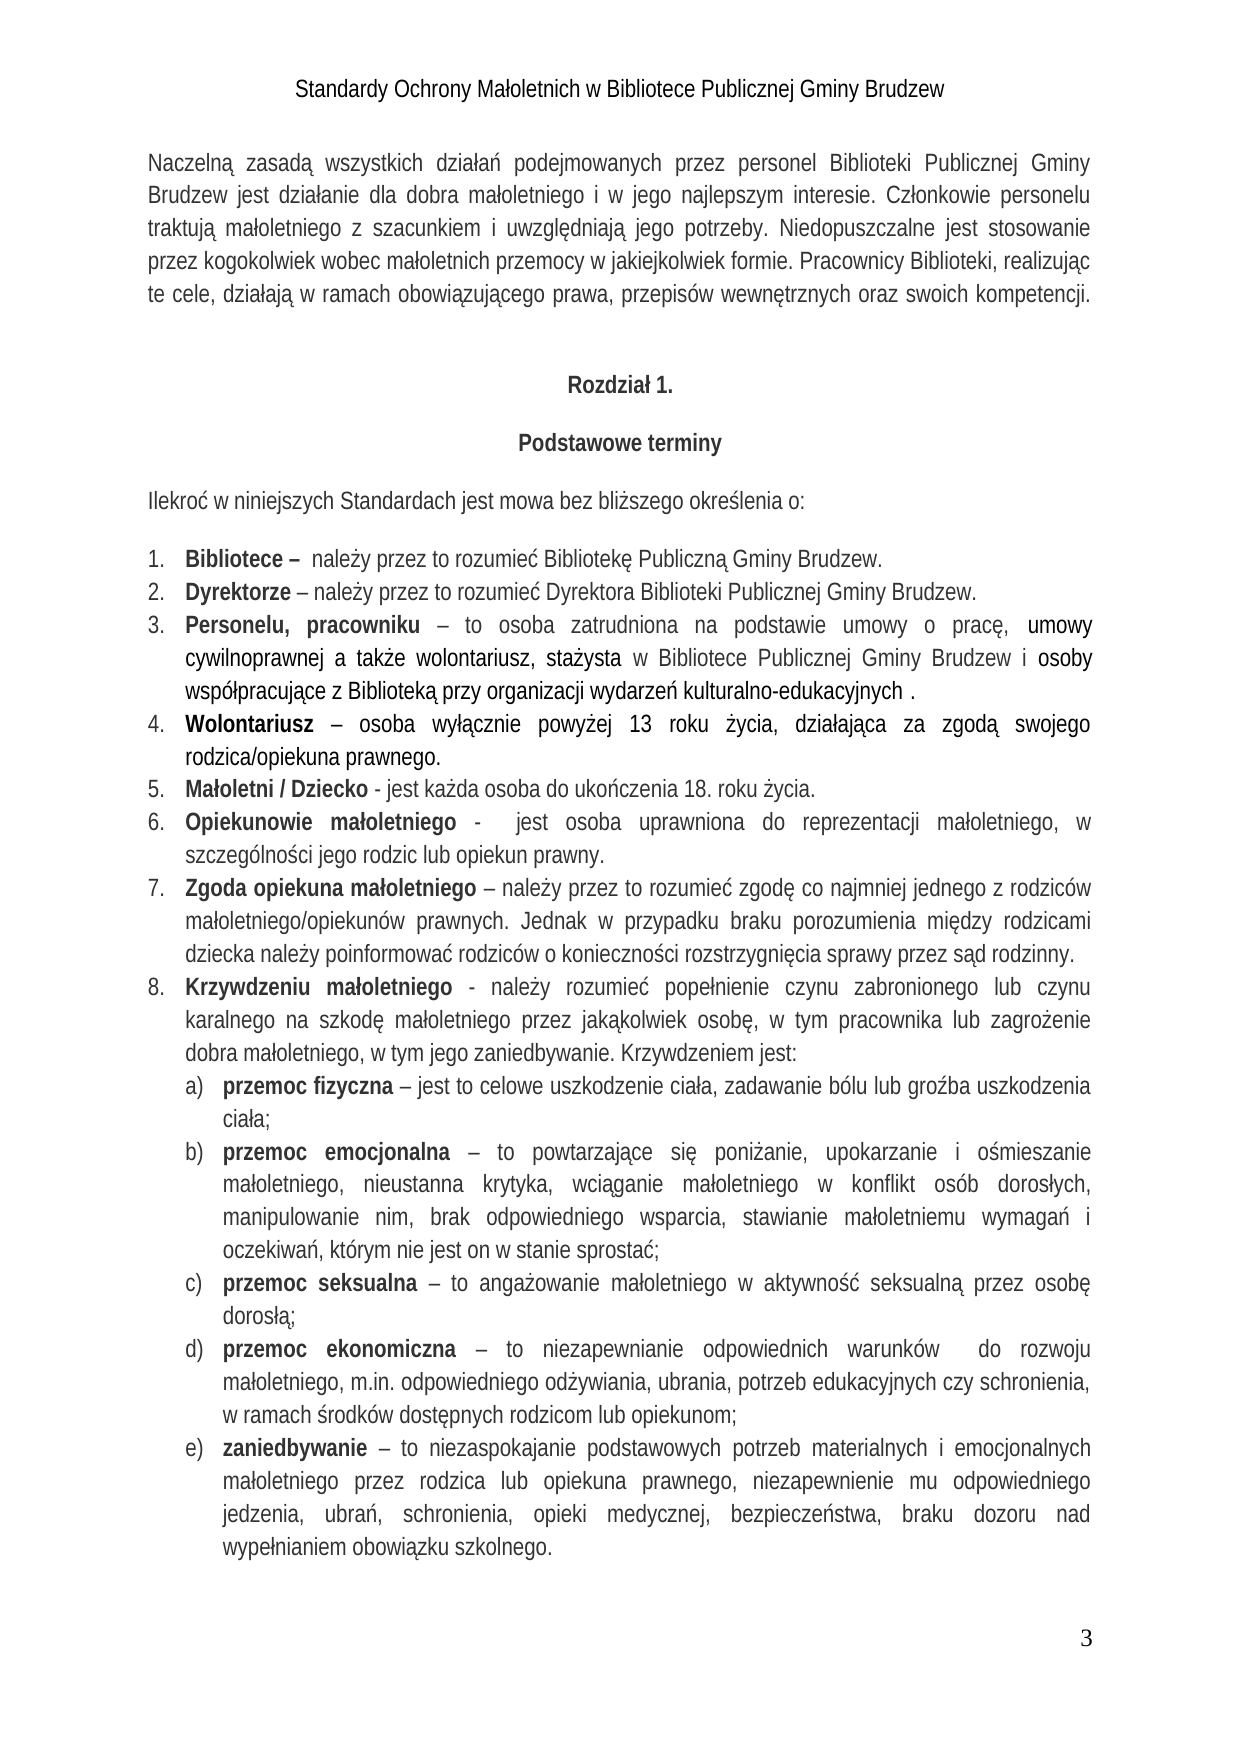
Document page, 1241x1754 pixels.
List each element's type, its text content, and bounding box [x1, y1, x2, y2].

list Personelu, pracowniku – to osoba zatrudniona na podstawie umowy o pracę, umowy cywilnoprawnej a także wolontariusz, stażysta w Bibliotece Publicznej Gminy Brudzew i osoby współpracujące z Biblioteką przy organizacji wydarzeń kulturalno-edukacyjnych . [148, 610, 1093, 704]
list Krzywdzeniu małoletniego - należy rozumieć popełnienie czynu zabronionego lub czynu karalnego na szkodę małoletniego przez jakąkolwiek osobę, w tym pracownika lub zagrożenie dobra małoletniego, w tym jego zaniedbywanie. Krzywdzeniem jest: [148, 972, 1093, 1066]
text Naczelną zasadą wszystkich działań podejmowanych przez personel Biblioteki Publicznej Gminy Brudzew jest działanie dla dobra małoletniego i w jego najlepszym interesie. Członkowie personelu traktują małoletniego z szacunkiem i uwzględniają jego potrzeby. Niedopuszczalne jest stosowanie przez kogokolwiek wobec małoletnich przemocy w jakiejkolwiek formie. Pracownicy Biblioteki, realizując te cele, działają w ramach obowiązującego prawa, przepisów wewnętrznych oraz swoich kompetencji. [148, 148, 1093, 341]
text Podstawowe terminy [148, 428, 1093, 457]
list zaniedbywanie – to niezaspokajanie podstawowych potrzeb materialnych i emocjonalnych małoletniego przez rodzica lub opiekuna prawnego, niezapewnienie mu odpowiedniego jedzenia, ubrań, schronienia, opieki medycznej, bezpieczeństwa, braku dozoru nad wypełnianiem obowiązku szkolnego. [185, 1433, 1093, 1560]
list Dyrektorze – należy przez to rozumieć Dyrektora Biblioteki Publicznej Gminy Brudzew. [148, 577, 1093, 606]
list Zgoda opiekuna małoletniego – należy przez to rozumieć zgodę co najmniej jednego z rodziców małoletniego/opiekunów prawnych. Jednak w przypadku braku porozumienia między rodzicami dziecka należy poinformować rodziców o konieczności rozstrzygnięcia sprawy przez sąd rodzinny. [148, 873, 1093, 968]
list przemoc ekonomiczna – to niezapewnianie odpowiednich warunków do rozwoju małoletniego, m.in. odpowiedniego odżywiania, ubrania, potrzeb edukacyjnych czy schronienia, w ramach środków dostępnych rodzicom lub opiekunom; [185, 1334, 1093, 1428]
list przemoc seksualna – to angażowanie małoletniego w aktywność seksualną przez osobę dorosłą; [185, 1268, 1093, 1330]
list Opiekunowie małoletniego - jest osoba uprawniona do reprezentacji małoletniego, w szczególności jego rodzic lub opiekun prawny. [148, 807, 1093, 869]
list Bibliotece – należy przez to rozumieć Bibliotekę Publiczną Gminy Brudzew. [148, 544, 1093, 573]
list Małoletni / Dziecko - jest każda osoba do ukończenia 18. roku życia. [148, 774, 1093, 803]
list Wolontariusz – osoba wyłącznie powyżej 13 roku życia, działająca za zgodą swojego rodzica/opiekuna prawnego. [148, 708, 1093, 770]
list przemoc fizyczna – jest to celowe uszkodzenie ciała, zadawanie bólu lub groźba uszkodzenia ciała; [185, 1071, 1093, 1132]
list przemoc emocjonalna – to powtarzające się poniżanie, upokarzanie i ośmieszanie małoletniego, nieustanna krytyka, wciąganie małoletniego w konflikt osób dorosłych, manipulowanie nim, brak odpowiedniego wsparcia, stawianie małoletniemu wymagań i oczekiwań, którym nie jest on w stanie sprostać; [185, 1136, 1093, 1264]
text Rozdział 1. [148, 370, 1093, 399]
text Ilekroć w niniejszych Standardach jest mowa bez bliższego określenia o: [148, 486, 1093, 515]
